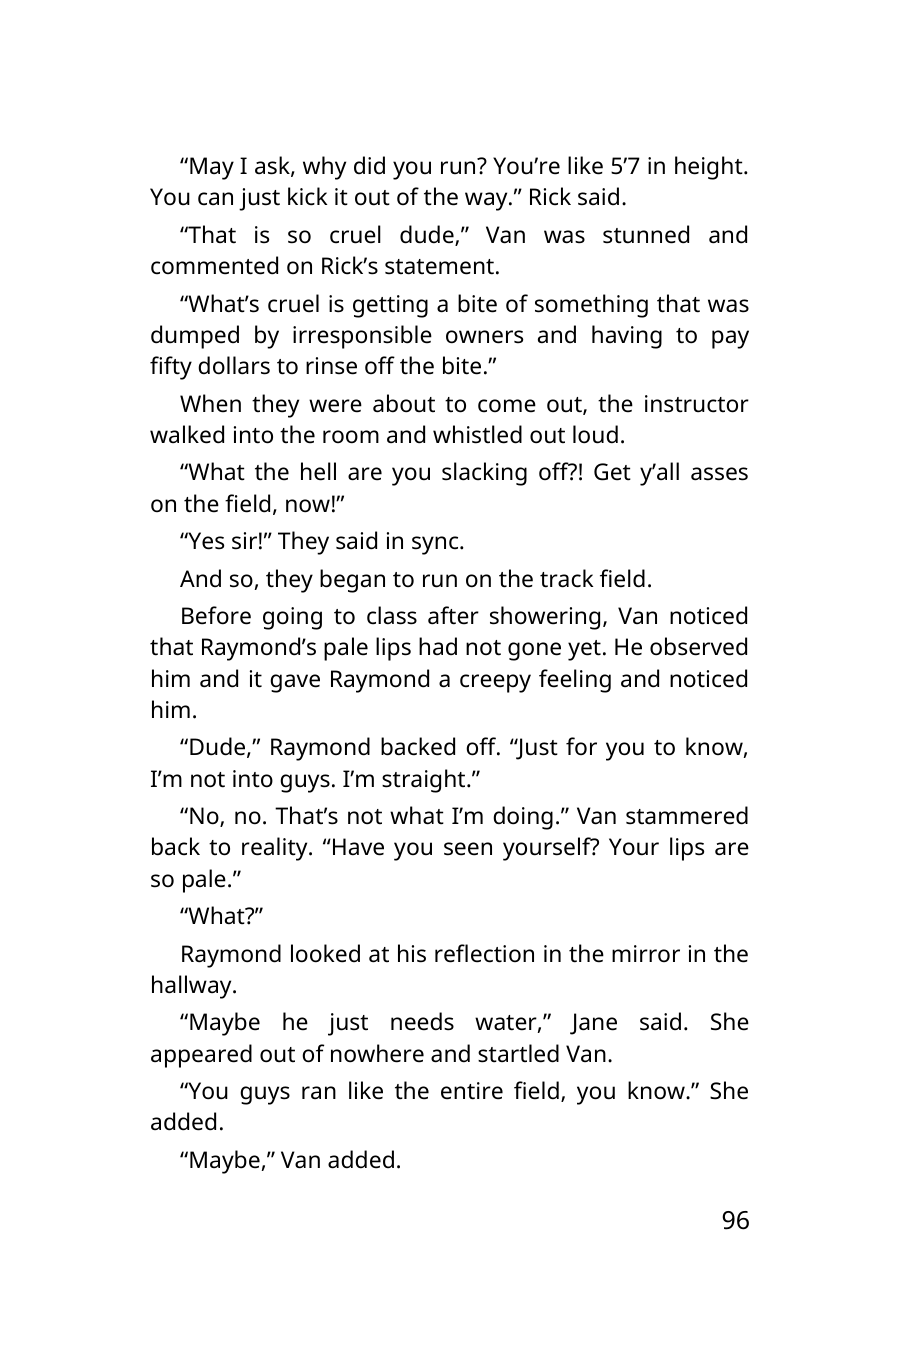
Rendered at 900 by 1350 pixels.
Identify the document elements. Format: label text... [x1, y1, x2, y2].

text Before going to class after showering, Van noticed that Raymond’s pale lips had not gone yet. He observed him and it gave Raymond a creepy feeling and noticed him. [150, 600, 750, 725]
text “What?” [150, 900, 750, 931]
text “What’s cruel is getting a bite of something that was dumped by irresponsible owners and having to pay fifty dollars to rinse off the bite.” [150, 287, 750, 381]
text “Maybe,” Van added. [150, 1144, 750, 1175]
text “What the hell are you slacking off?! Get y’all asses on the field, now!” [150, 456, 750, 519]
text “Yes sir!” They said in sync. [150, 525, 750, 556]
text “That is so cruel dude,” Van was stunned and commented on Rick’s statement. [150, 219, 750, 281]
text “Dude,” Raymond backed off. “Just for you to know, I’m not into guys. I’m straight.” [150, 731, 750, 794]
text And so, they began to run on the track field. [150, 562, 750, 594]
text When they were about to come out, the instructor walked into the room and whistled out loud. [150, 387, 750, 450]
text “May I ask, why did you run? You’re like 5’7 in height. You can just kick it out of the way.” Rick said. [150, 150, 750, 212]
text “Maybe he just needs water,” Jane said. She appeared out of nowhere and startled Van. [150, 1006, 750, 1069]
text Raymond looked at his reflection in the mirror in the hallway. [150, 937, 750, 1000]
text “No, no. That’s not what I’m doing.” Van stammered back to reality. “Have you seen yourself? Your lips are so pale.” [150, 800, 750, 894]
text “You guys ran like the entire field, you know.” She added. [150, 1075, 750, 1137]
